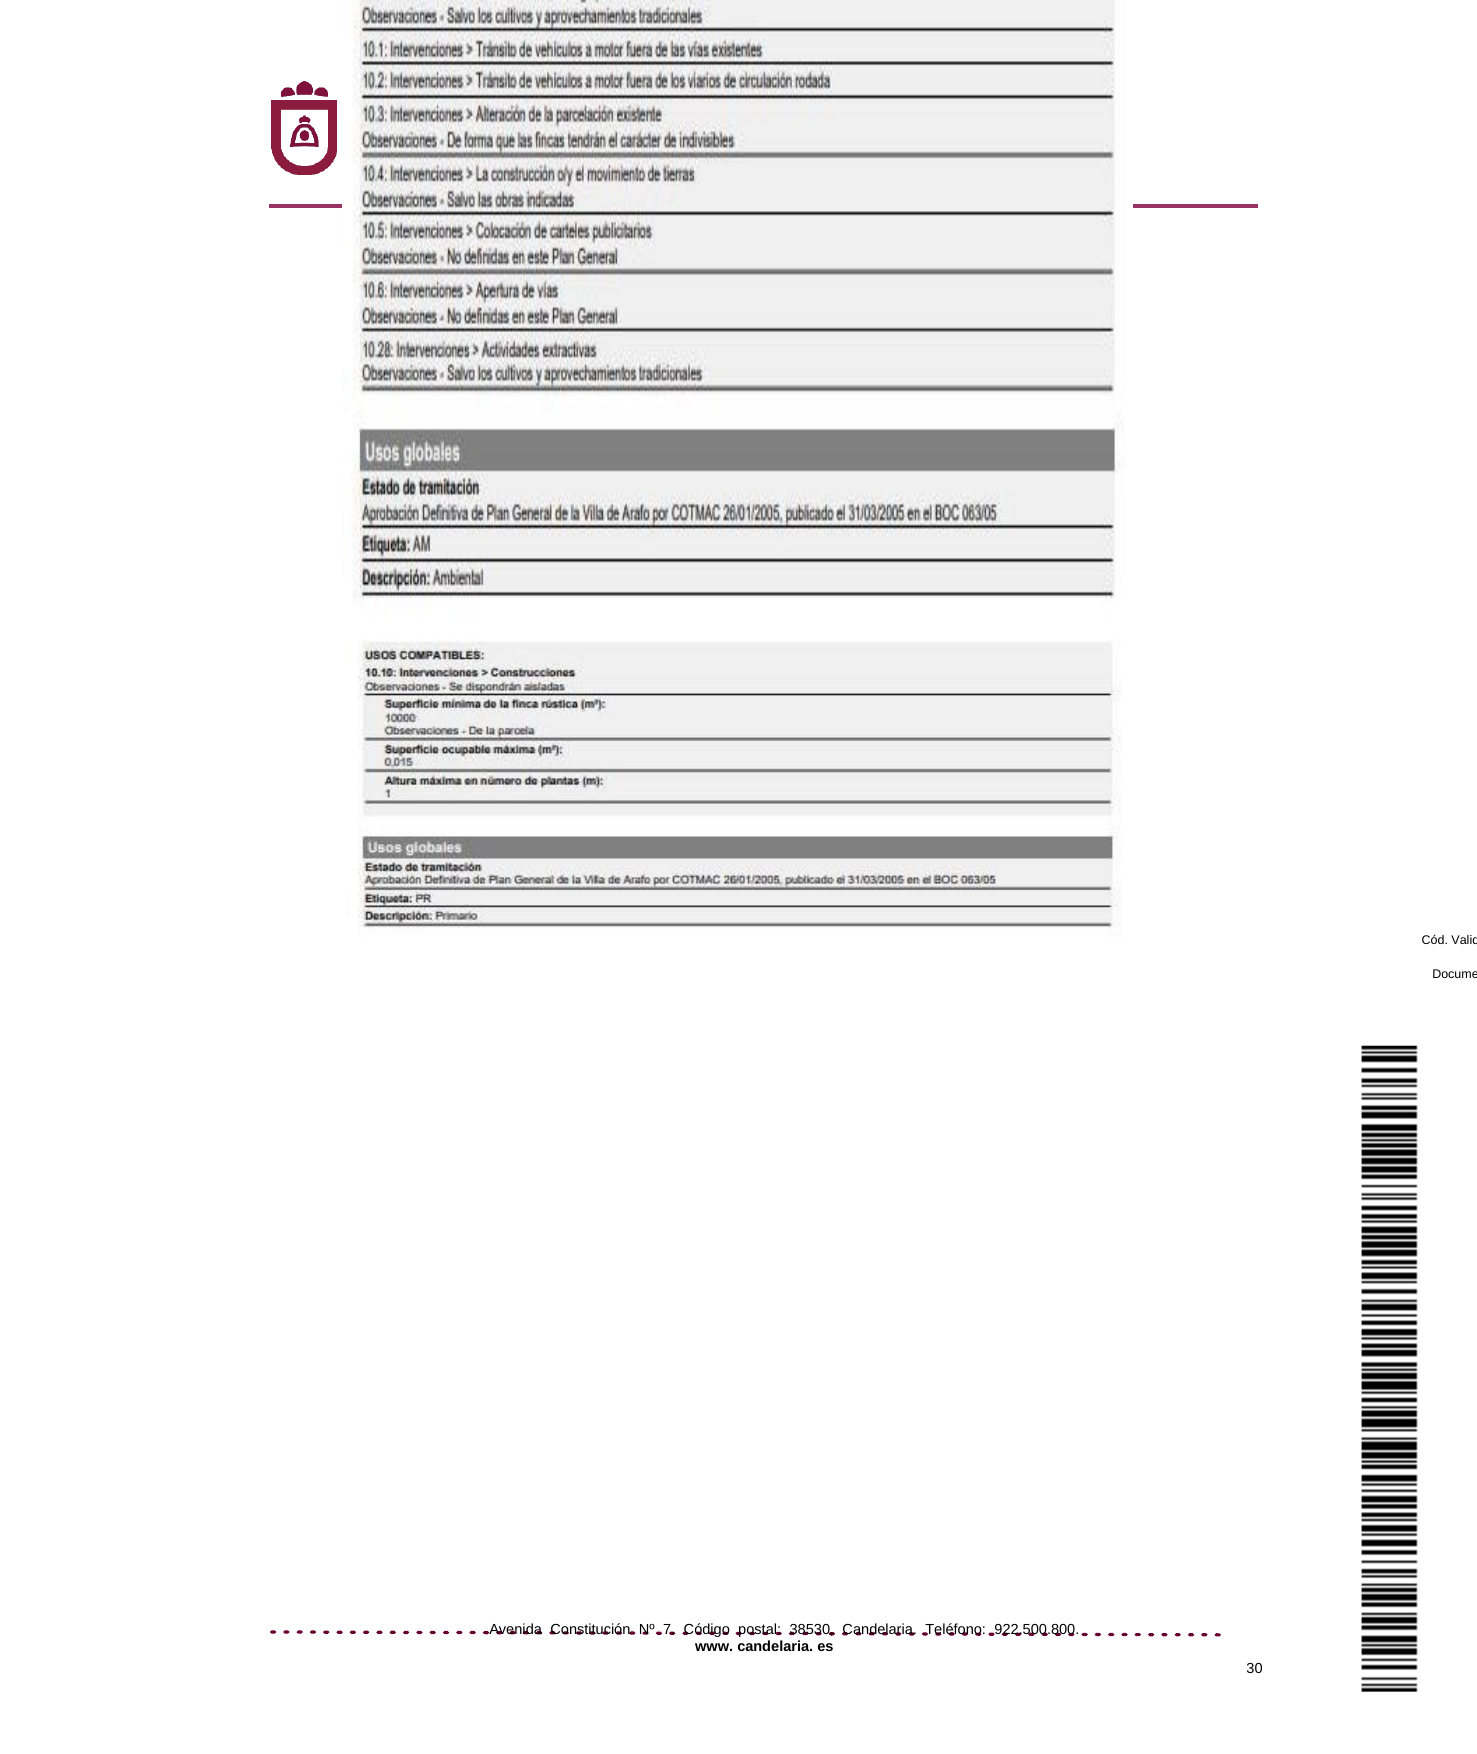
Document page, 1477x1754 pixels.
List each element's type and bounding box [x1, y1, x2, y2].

picture [271, 81, 337, 175]
picture [1362, 1046, 1420, 1691]
picture [342, 0, 1133, 967]
